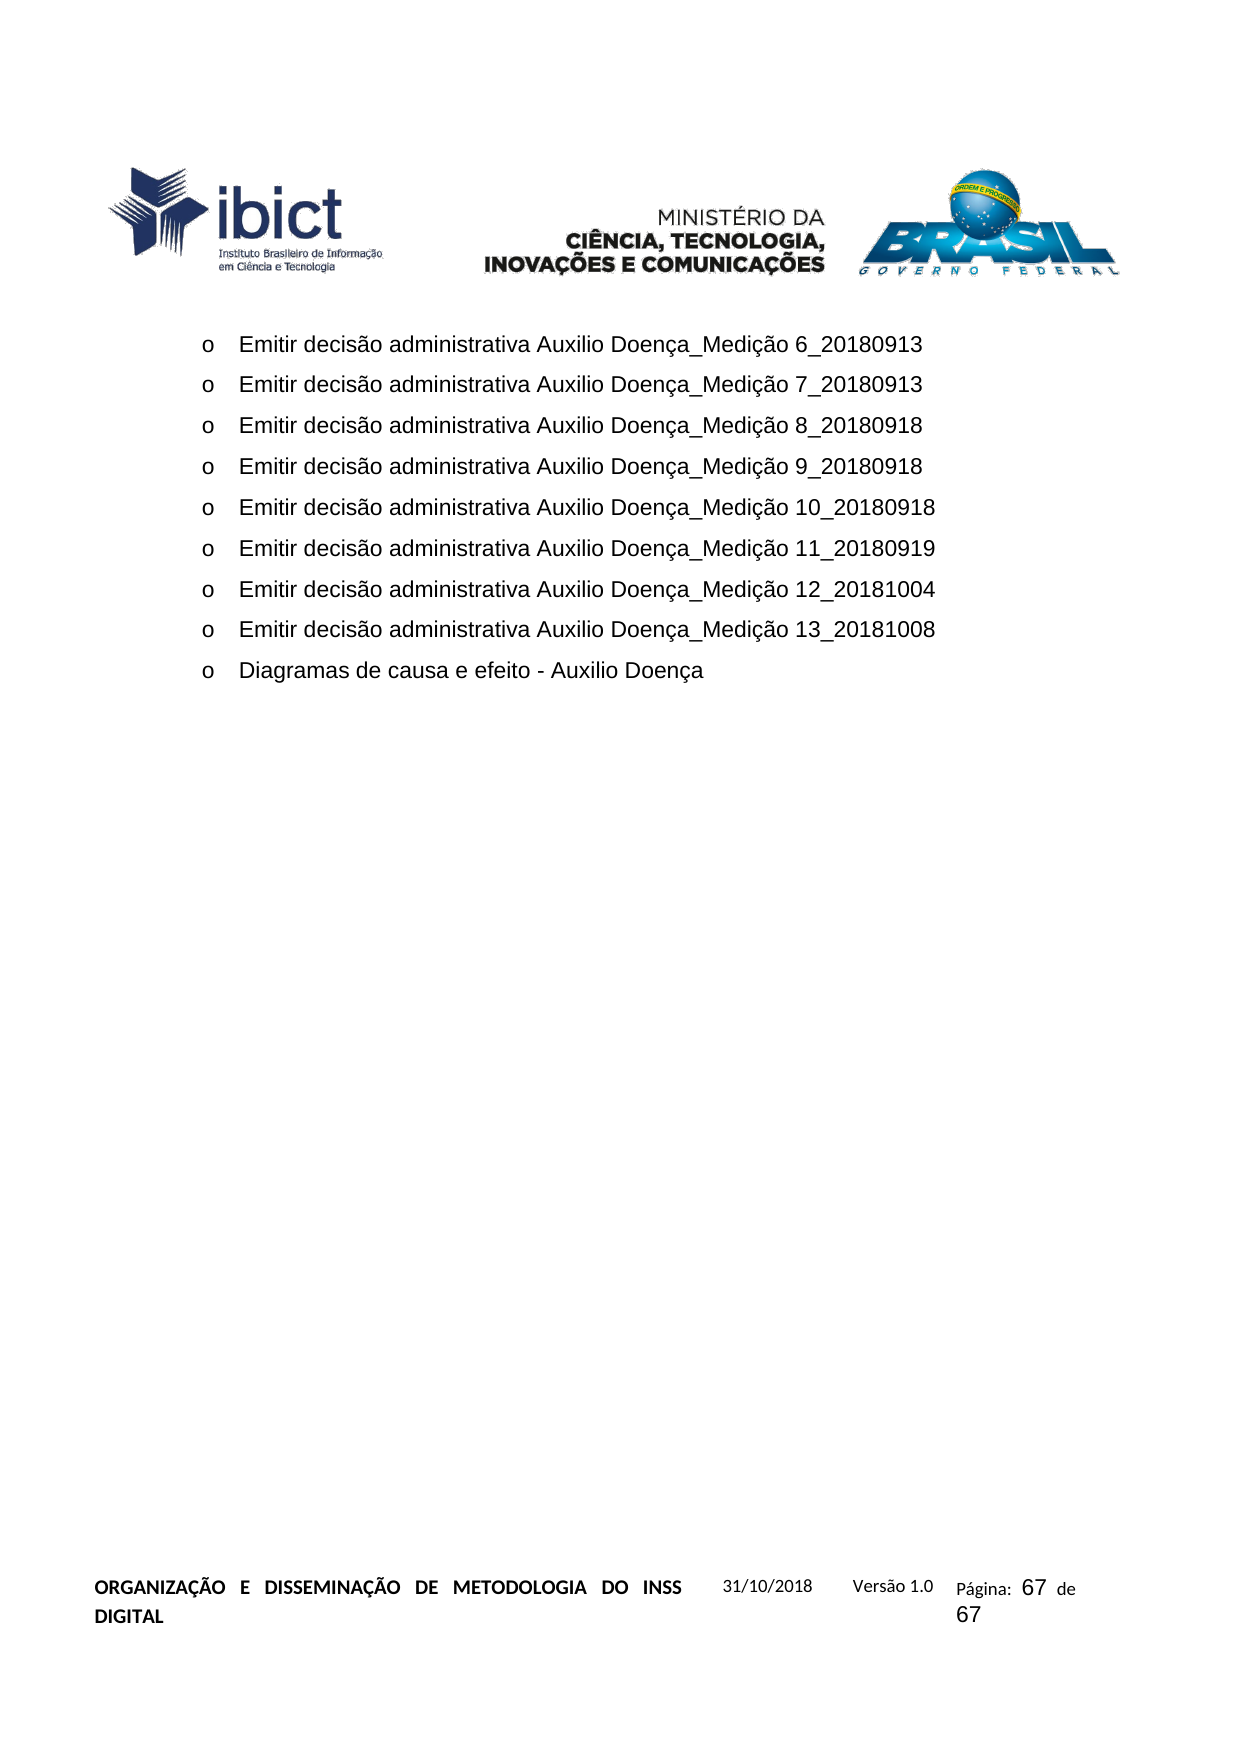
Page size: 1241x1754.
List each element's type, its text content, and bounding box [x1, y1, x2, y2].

list Emitir decisão administrativa Auxilio Doença_Medição 9_20180918 [201, 453, 1152, 481]
list Emitir decisão administrativa Auxilio Doença_Medição 12_20181004 [201, 576, 1152, 604]
list Diagramas de causa e efeito - Auxilio Doença [201, 657, 1152, 686]
list Emitir decisão administrativa Auxilio Doença_Medição 13_20181008 [201, 616, 1152, 645]
list Emitir decisão administrativa Auxilio Doença_Medição 6_20180913 [201, 331, 1152, 359]
list Emitir decisão administrativa Auxilio Doença_Medição 8_20180918 [201, 412, 1152, 441]
picture [483, 166, 1122, 280]
list Emitir decisão administrativa Auxilio Doença_Medição 10_20180918 [201, 494, 1152, 522]
list Emitir decisão administrativa Auxilio Doença_Medição 7_20180913 [201, 371, 1152, 400]
list Emitir decisão administrativa Auxilio Doença_Medição 11_20180919 [201, 535, 1152, 563]
picture [98, 149, 396, 280]
